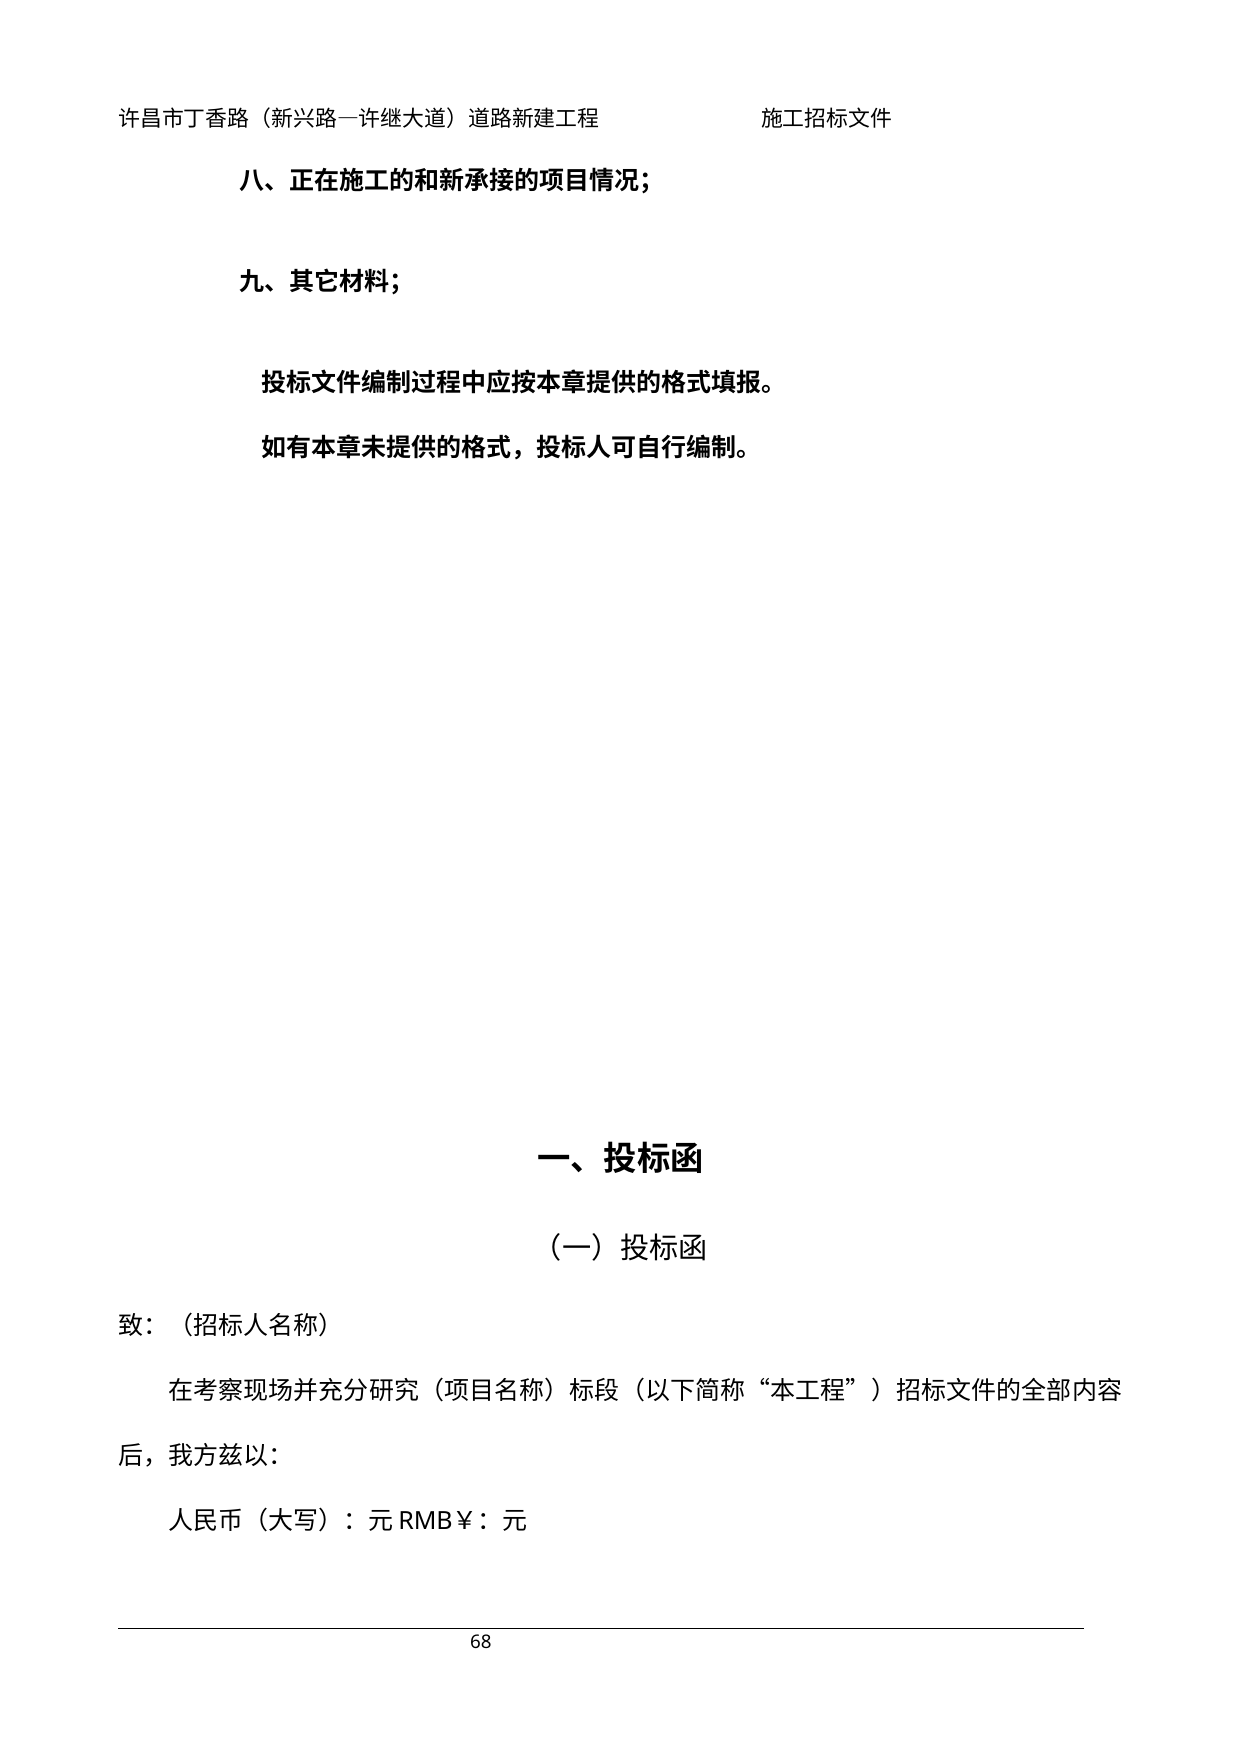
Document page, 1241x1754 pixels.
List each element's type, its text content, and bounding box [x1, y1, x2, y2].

text （一）投标函 [118, 1213, 1122, 1278]
text 在考察现场并充分研究（项目名称）标段（以下简称“本工程”）招标文件的全部内容后，我方兹以： [118, 1356, 1122, 1486]
text 投标文件编制过程中应按本章提供的格式填报。 [262, 348, 1122, 413]
text 致：（招标人名称） [118, 1291, 1122, 1356]
text 人民币（大写）：元RMB￥：元 [118, 1486, 1122, 1551]
text 八、正在施工的和新承接的项目情况； [239, 146, 1122, 211]
list 一、投标函 [118, 1123, 1122, 1188]
text 如有本章未提供的格式，投标人可自行编制。 [262, 413, 1122, 478]
text 九、其它材料； [239, 247, 1122, 312]
